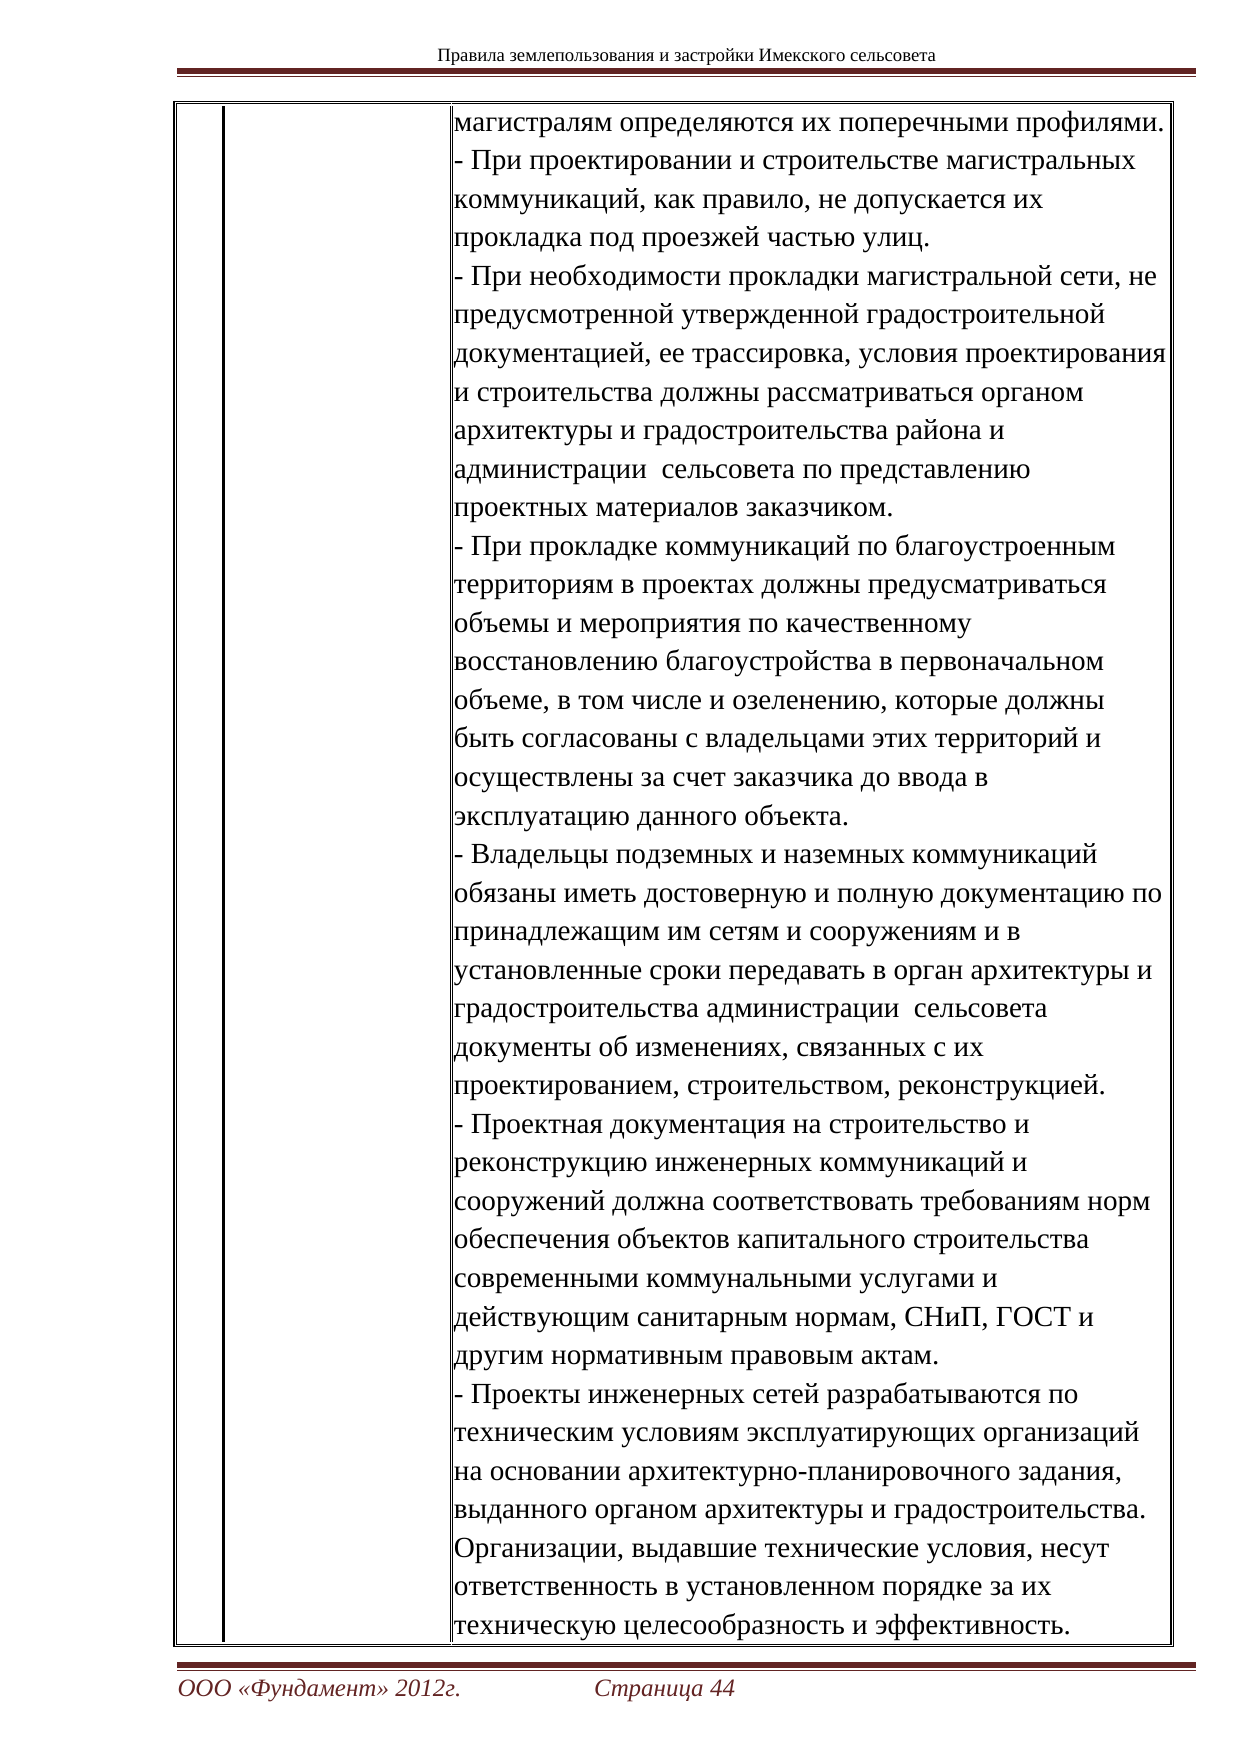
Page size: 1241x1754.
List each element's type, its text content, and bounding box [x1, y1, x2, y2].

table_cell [451, 104, 1170, 1644]
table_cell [223, 104, 451, 1644]
table_cell 4 [177, 104, 223, 1644]
